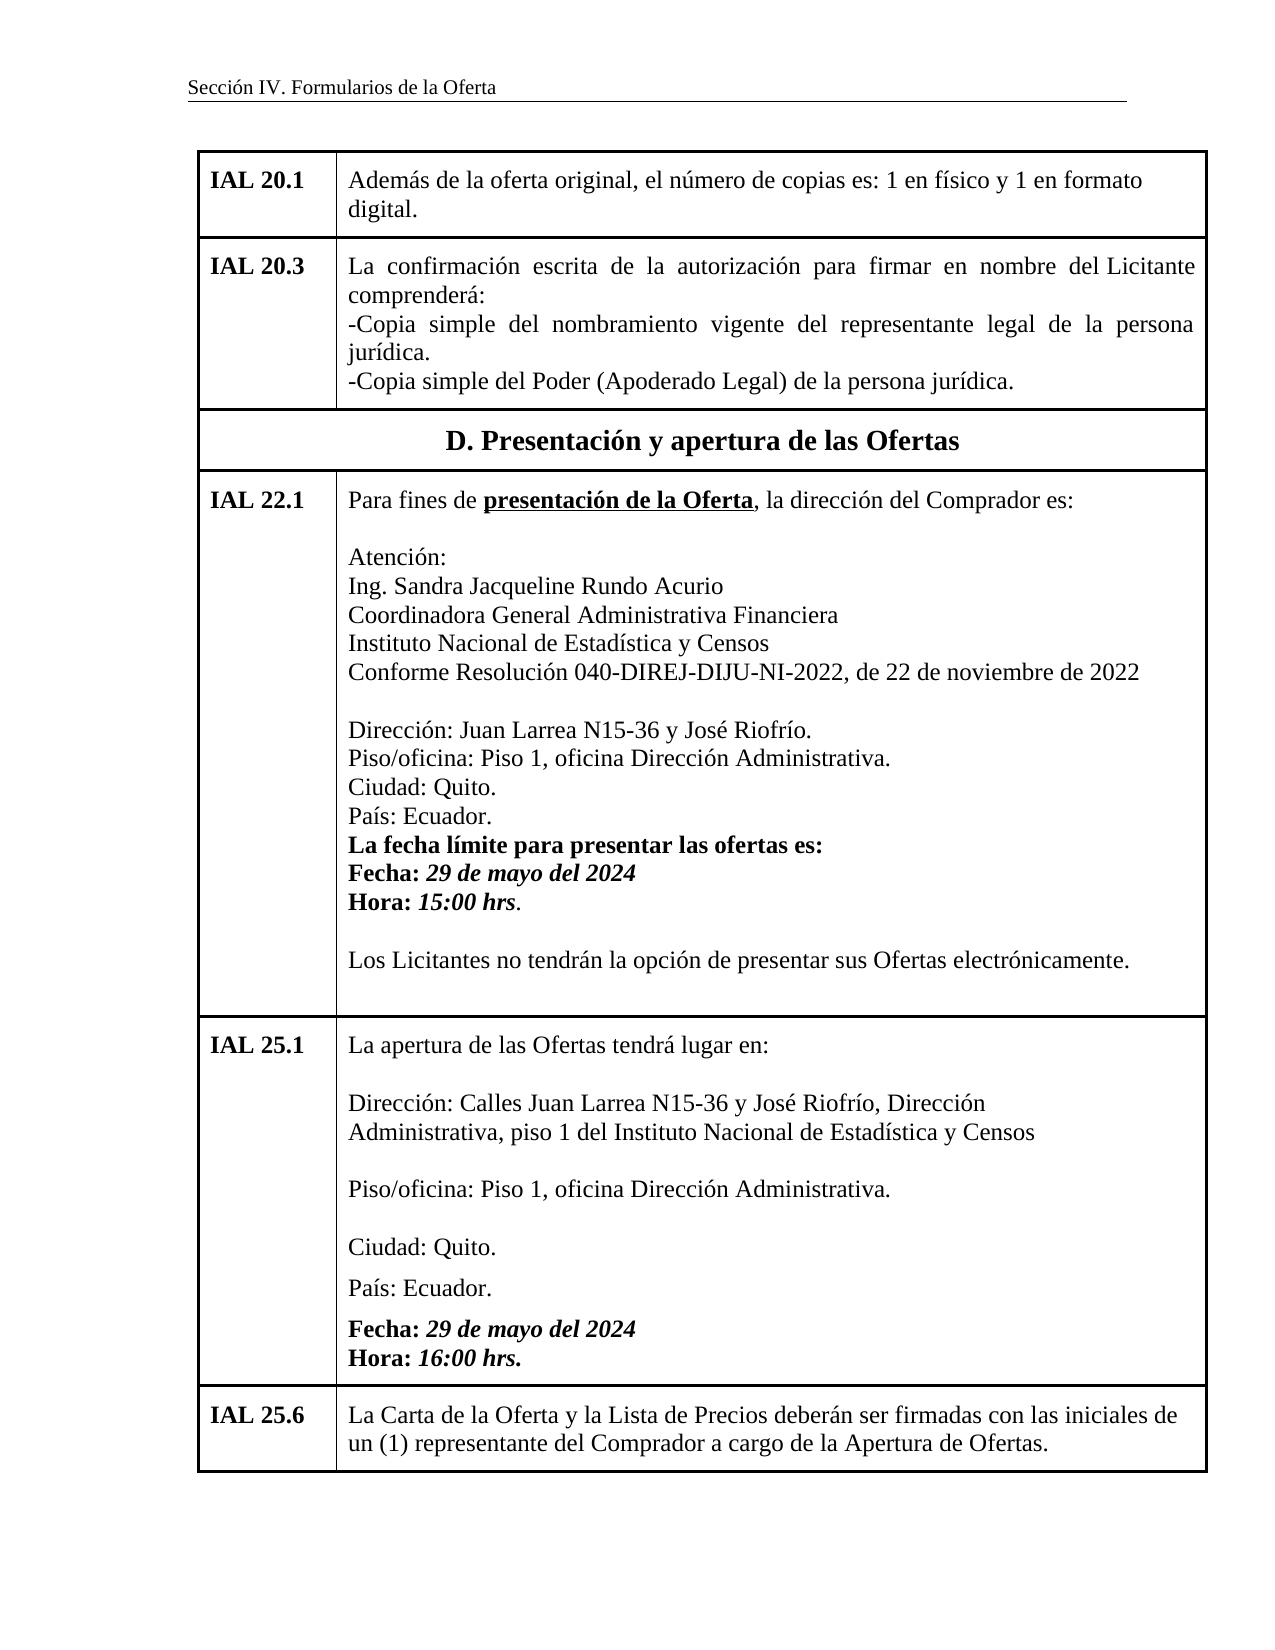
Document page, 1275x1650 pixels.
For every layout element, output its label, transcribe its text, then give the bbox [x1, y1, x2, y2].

table_cell IAL 25.6 [200, 1387, 336, 1470]
table_cell D. Presentación y apertura de las Ofertas [200, 411, 1205, 469]
table_cell Para fines de presentación de la Oferta, la dirección del Comprador es: Atención: Ing. Sandra Jacqueline Rundo Acurio Coordinadora General Administrativa Financiera Instituto Nacional de Estadística y Censos Conforme Resolución 040-DIREJ-DIJU-NI-2022, de 22 de noviembre de 2022 Dirección: Juan Larrea N15-36 y José Riofrío. Piso/oficina: Piso 1, oficina Dirección Administrativa. Ciudad: Quito. País: Ecuador. La fecha límite para presentar las ofertas es: Fecha: 29 de mayo del 2024 Hora: 15:00 hrs. Los Licitantes no tendrán la opción de presentar sus Ofertas electrónicamente. [337, 472, 1205, 1015]
table_cell Además de la oferta original, el número de copias es: 1 en físico y 1 en formato digital. [337, 153, 1205, 236]
table_cell La apertura de las Ofertas tendrá lugar en: Dirección: Calles Juan Larrea N15-36 y José Riofrío, Dirección Administrativa, piso 1 del Instituto Nacional de Estadística y Censos Piso/oficina: Piso 1, oficina Dirección Administrativa. Ciudad: Quito. País: Ecuador. Fecha: 29 de mayo del 2024 Hora: 16:00 hrs. [337, 1018, 1205, 1384]
table_cell IAL 20.3 [200, 239, 336, 407]
table_cell IAL 25.1 [200, 1018, 336, 1384]
table_cell IAL 20.1 [200, 153, 336, 236]
table_cell La confirmación escrita de la autorización para firmar en nombre del Licitante comprenderá: -Copia simple del nombramiento vigente del representante legal de la persona jurídica. -Copia simple del Poder (Apoderado Legal) de la persona jurídica. [337, 239, 1205, 407]
table_cell IAL 22.1 [200, 472, 336, 1015]
